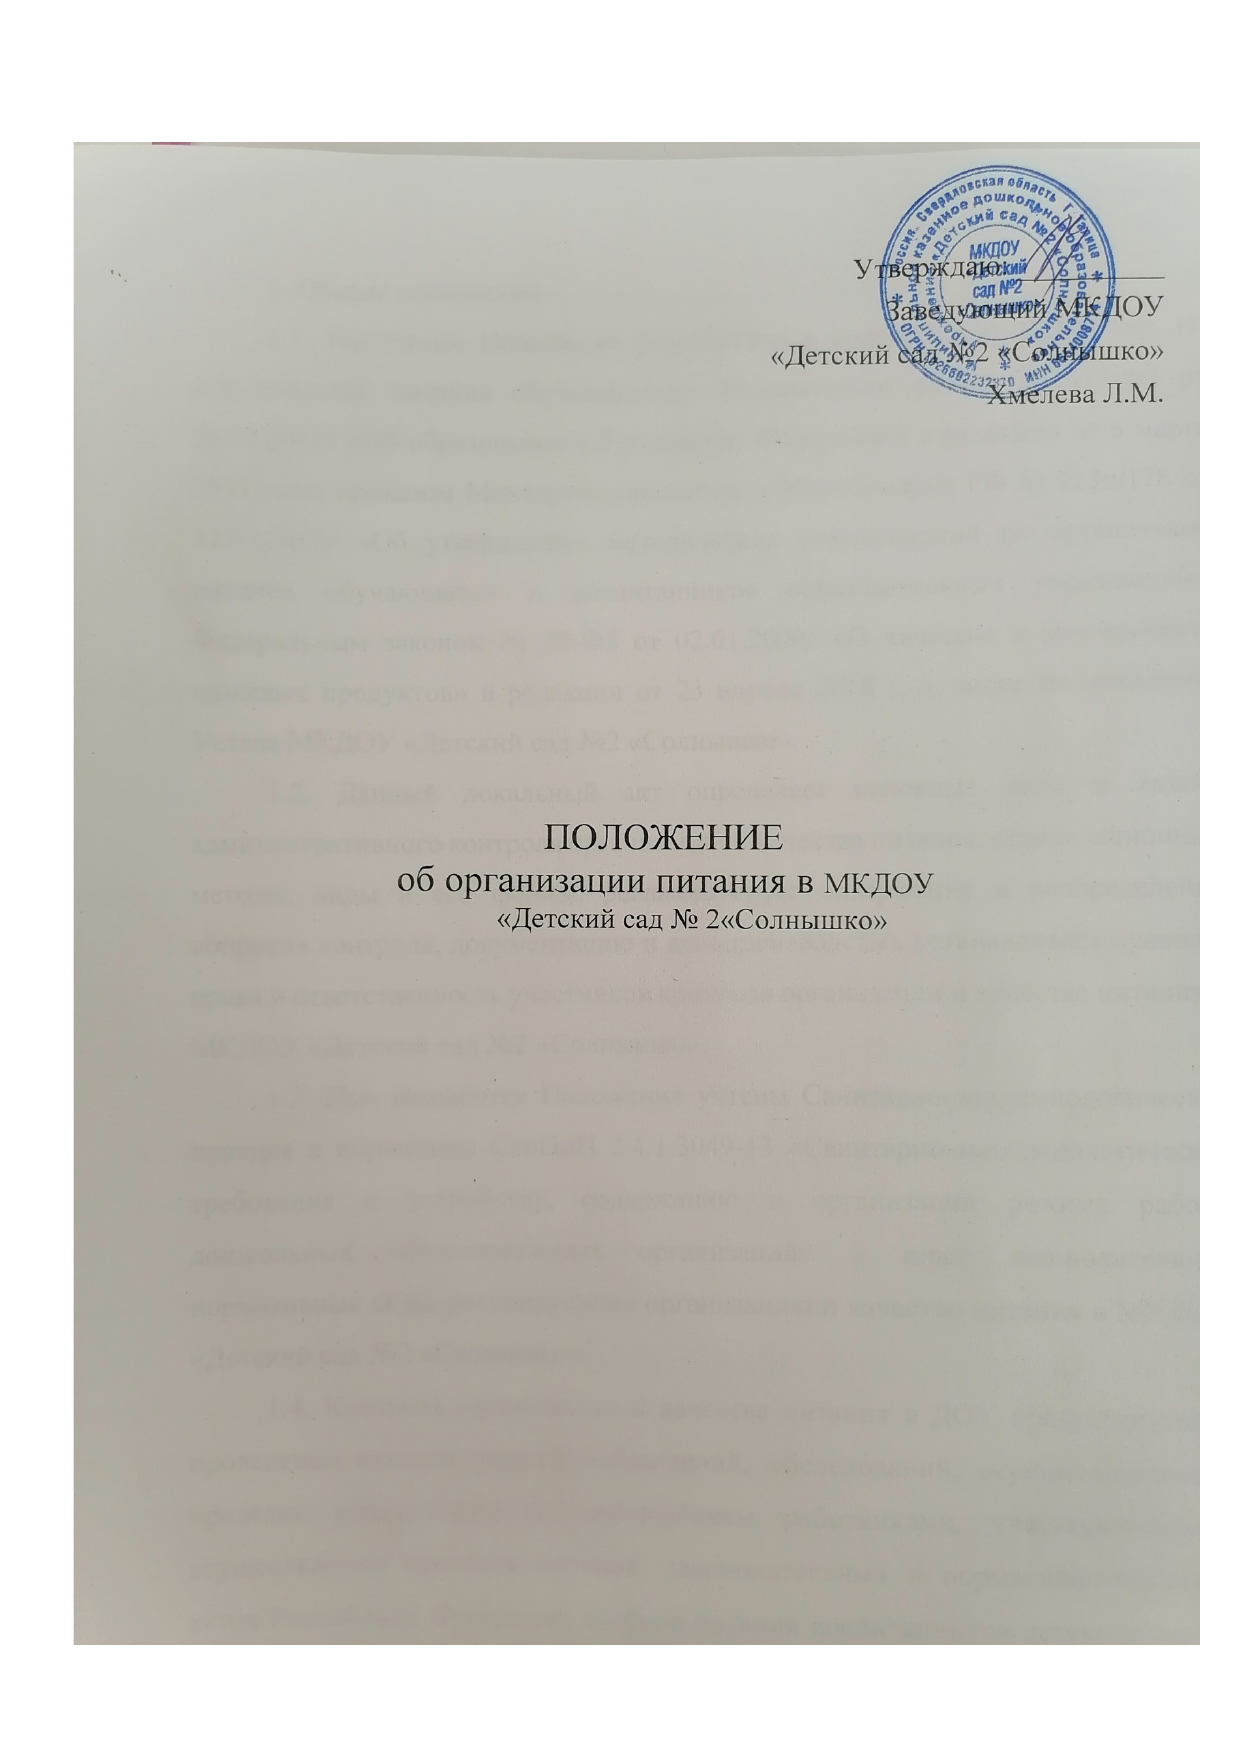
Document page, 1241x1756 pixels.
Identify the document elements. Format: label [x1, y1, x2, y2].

picture [73, 142, 1200, 1645]
